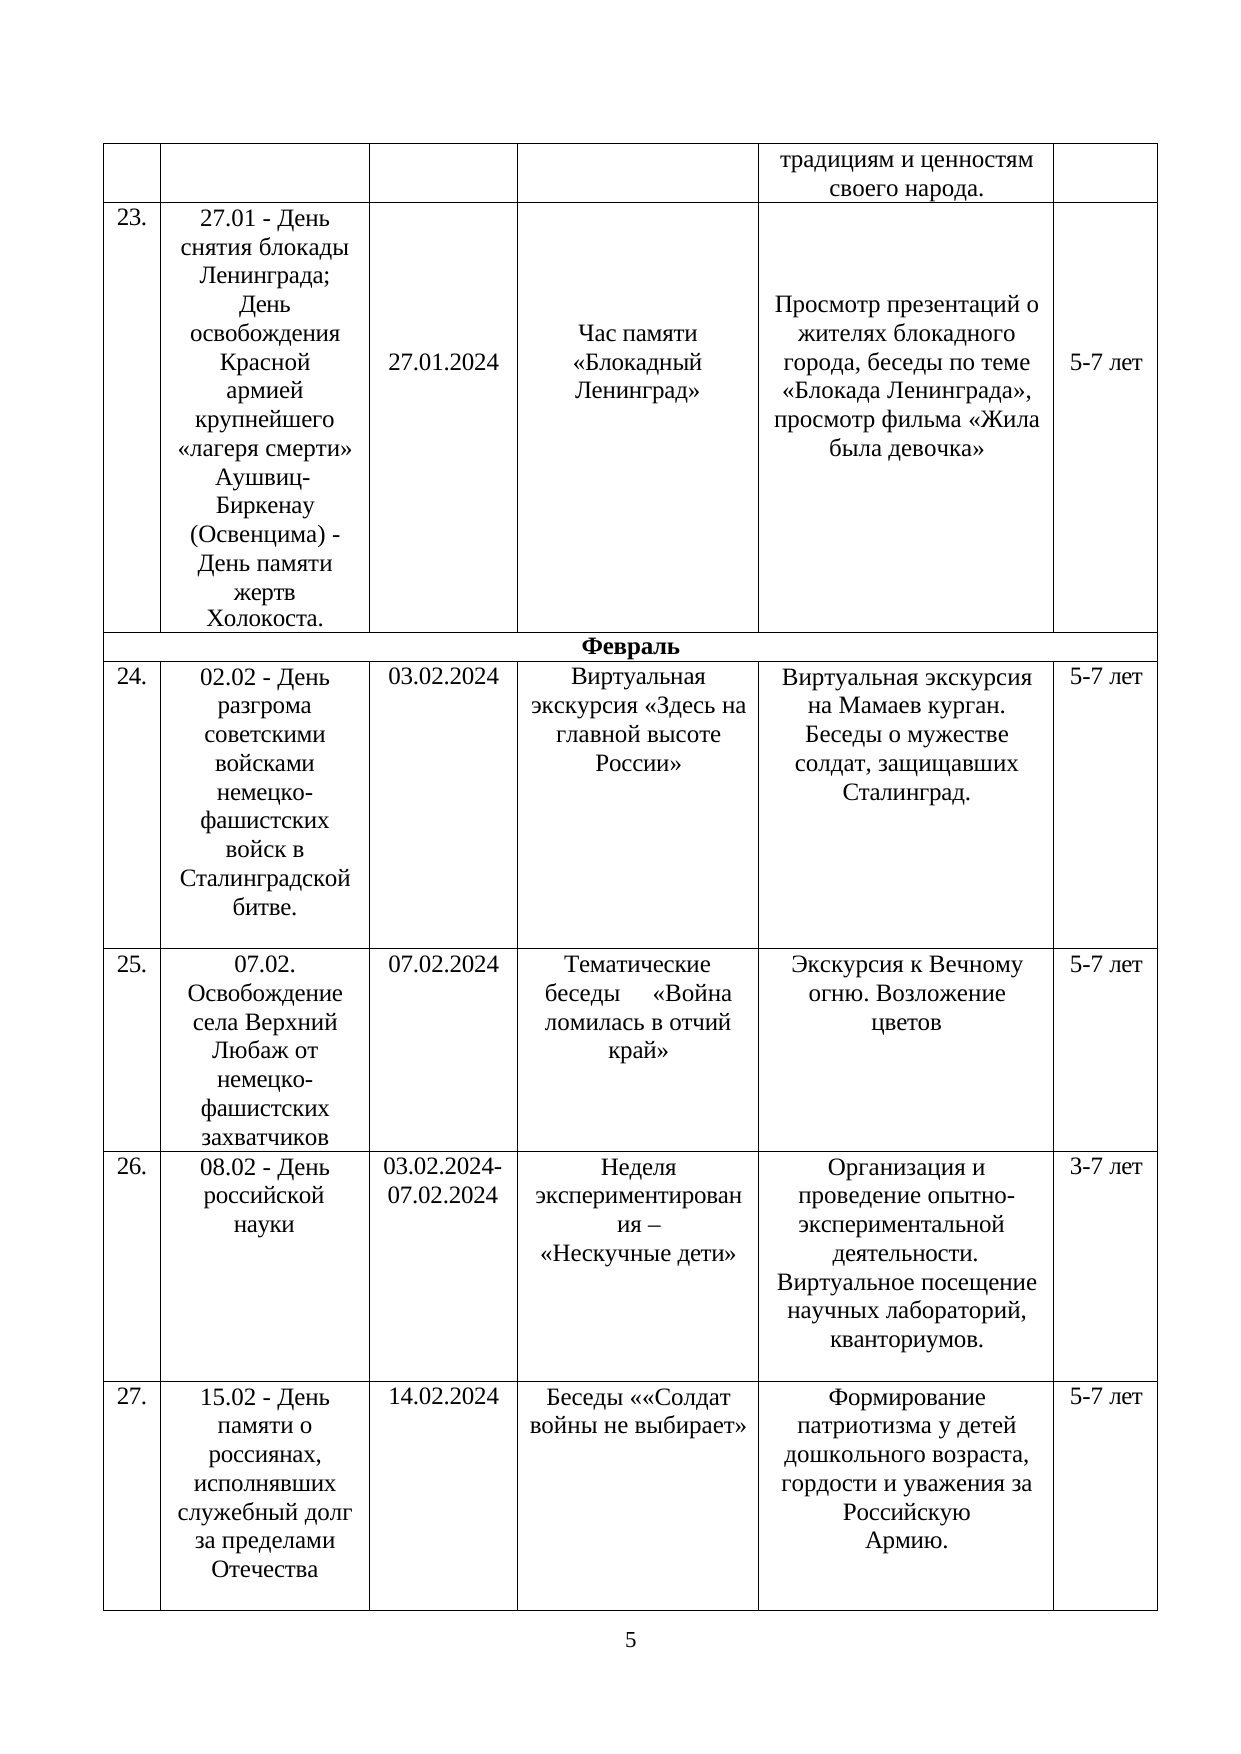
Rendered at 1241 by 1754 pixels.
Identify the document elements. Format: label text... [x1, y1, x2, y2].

table_cell 14.02.2024 [370, 1382, 517, 1610]
table_cell 07.02. Освобождение села Верхний Любаж от немецко- фашистских захватчиков [161, 949, 369, 1151]
table_cell 23. [104, 203, 160, 632]
table_cell 03.02.2024 [370, 662, 517, 948]
table_cell 27.01.2024 [370, 203, 517, 632]
table_cell Час памяти «Блокадный Ленинград» [518, 203, 758, 632]
table_cell Экскурсия к Вечному огню. Возложение цветов [759, 949, 1053, 1151]
table_header [518, 144, 758, 202]
table_header [1054, 144, 1157, 202]
table_cell 15.02 - День памяти о россиянах, исполнявших служебный долг за пределами Отечества [161, 1382, 369, 1610]
table_cell 5-7 лет [1054, 949, 1157, 1151]
table_cell 3-7 лет [1054, 1152, 1157, 1381]
table_cell 5-7 лет [1054, 662, 1157, 948]
table_cell Неделя экспериментирован ия – «Нескучные дети» [518, 1152, 758, 1381]
table_cell 5-7 лет [1054, 1382, 1157, 1610]
table_cell Виртуальная экскурсия на Мамаев курган. Беседы о мужестве солдат, защищавших Сталинград. [759, 662, 1053, 948]
table_cell Февраль [104, 633, 1157, 661]
table_cell 27. [104, 1382, 160, 1610]
table_cell Формирование патриотизма у детей дошкольного возраста, гордости и уважения за Российскую Армию. [759, 1382, 1053, 1610]
table_header традициям и ценностям своего народа. [759, 144, 1053, 202]
table_cell Беседы ««Солдат войны не выбирает» [518, 1382, 758, 1610]
table_cell 5-7 лет [1054, 203, 1157, 632]
table_cell Виртуальная экскурсия «Здесь на главной высоте России» [518, 662, 758, 948]
table_cell Организация и проведение опытно- экспериментальной деятельности. Виртуальное посещение научных лабораторий, кванториумов. [759, 1152, 1053, 1381]
table_cell 24. [104, 662, 160, 948]
table_header [161, 144, 369, 202]
table_cell 27.01 - День снятия блокады Ленинграда; День освобождения Красной армией крупнейшего «лагеря смерти» Аушвиц- Биркенау (Освенцима) - День памяти жертв Холокоста. [161, 203, 369, 632]
table_cell Тематические беседы «Война ломилась в отчий край» [518, 949, 758, 1151]
table_cell 07.02.2024 [370, 949, 517, 1151]
table_cell 02.02 - День разгрома советскими войсками немецко- фашистских войск в Сталинградской битве. [161, 662, 369, 948]
table_cell 03.02.2024- 07.02.2024 [370, 1152, 517, 1381]
table_cell 26. [104, 1152, 160, 1381]
table_header [104, 144, 160, 202]
table_cell 08.02 - День российской науки [161, 1152, 369, 1381]
table_cell 25. [104, 949, 160, 1151]
table_header [370, 144, 517, 202]
table_cell Просмотр презентаций о жителях блокадного города, беседы по теме «Блокада Ленинграда», просмотр фильма «Жила была девочка» [759, 203, 1053, 632]
